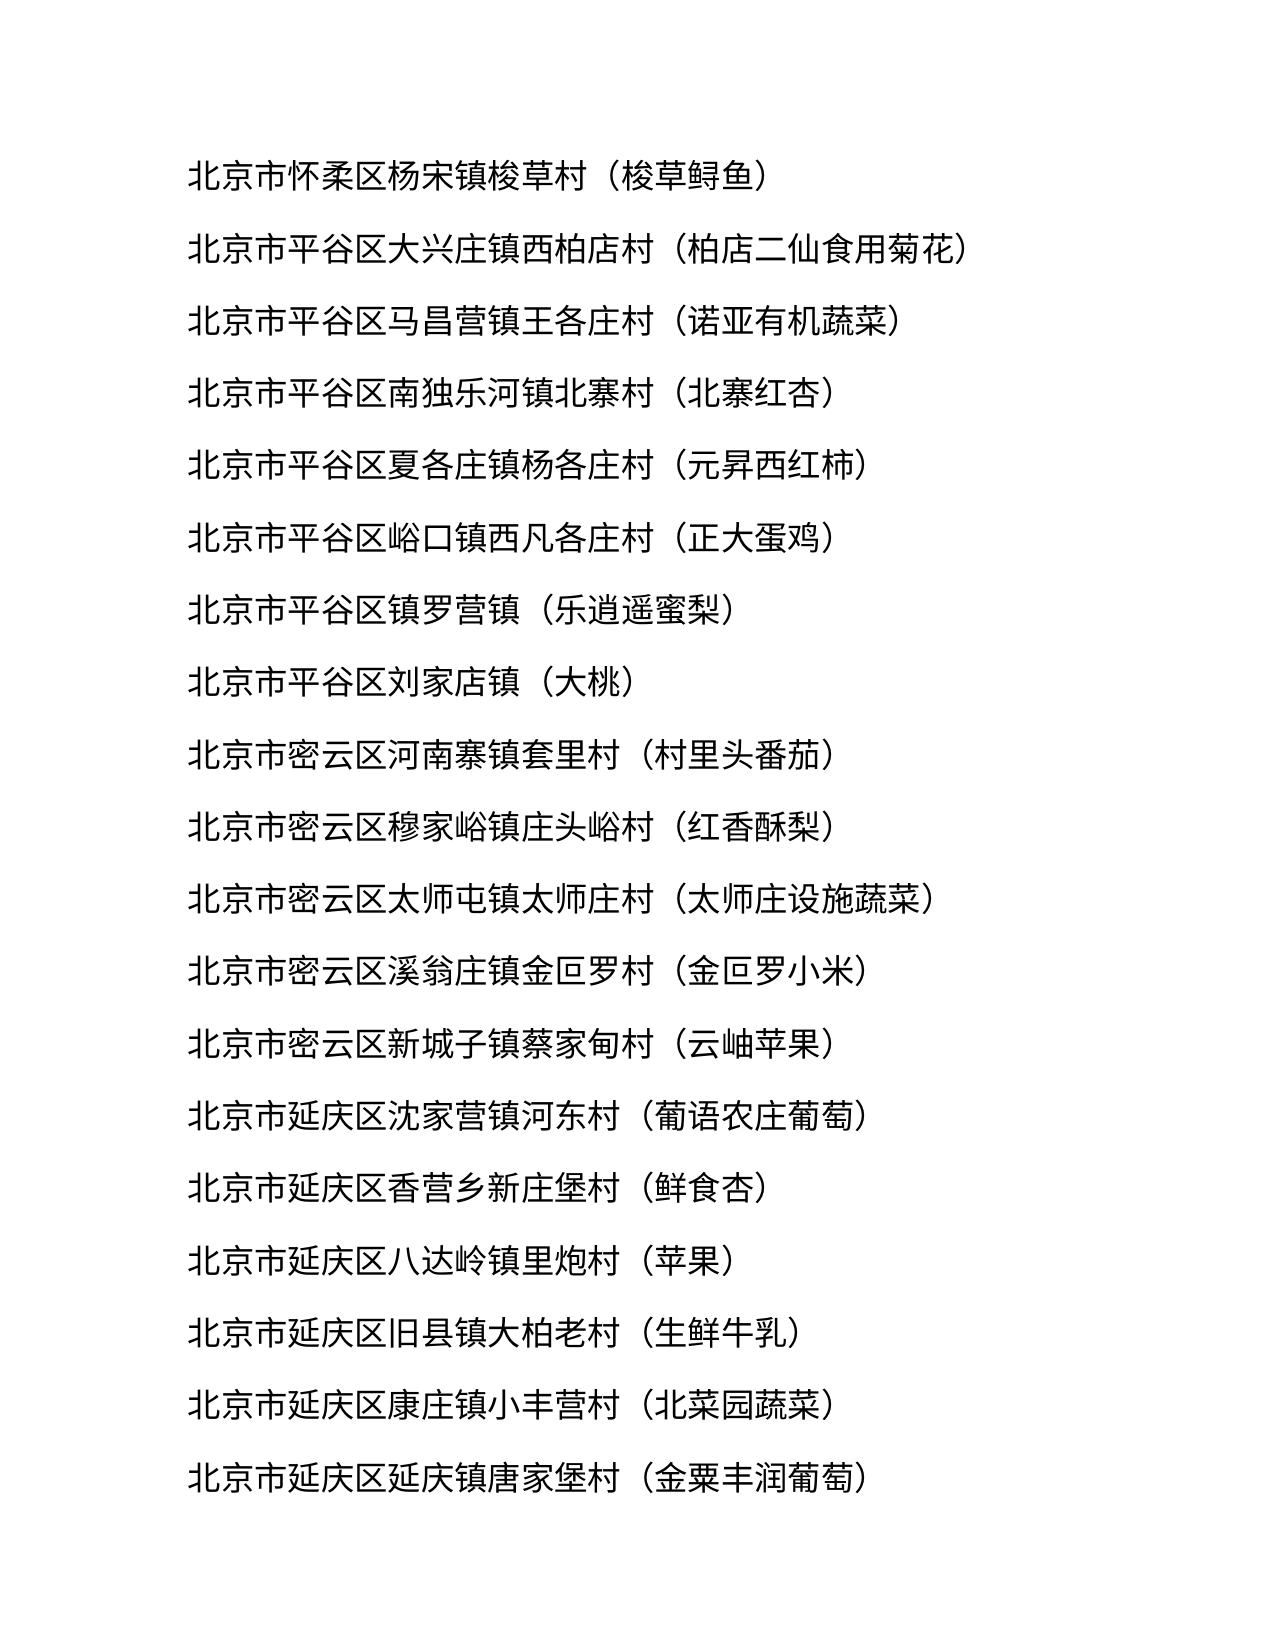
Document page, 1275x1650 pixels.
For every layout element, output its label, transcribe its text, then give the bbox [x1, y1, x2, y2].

text 北京市延庆区八达岭镇里炮村（苹果） [187, 1234, 1087, 1283]
text 北京市平谷区刘家店镇（大桃） [187, 656, 1087, 704]
text 北京市延庆区康庄镇小丰营村（北菜园蔬菜） [187, 1379, 1087, 1427]
text 北京市平谷区大兴庄镇西柏店村（柏店二仙食用菊花） [187, 222, 1087, 271]
text 北京市密云区河南寨镇套里村（村里头番茄） [187, 728, 1087, 777]
text 北京市平谷区南独乐河镇北寨村（北寨红杏） [187, 367, 1087, 415]
text 北京市密云区溪翁庄镇金叵罗村（金叵罗小米） [187, 945, 1087, 993]
text 北京市平谷区峪口镇西凡各庄村（正大蛋鸡） [187, 511, 1087, 560]
text 北京市密云区新城子镇蔡家甸村（云岫苹果） [187, 1017, 1087, 1066]
text 北京市密云区穆家峪镇庄头峪村（红香酥梨） [187, 801, 1087, 849]
text 北京市平谷区夏各庄镇杨各庄村（元昇西红柿） [187, 439, 1087, 487]
text 北京市平谷区镇罗营镇（乐逍遥蜜梨） [187, 584, 1087, 632]
text 北京市怀柔区杨宋镇梭草村（梭草鲟鱼） [187, 150, 1087, 198]
text 北京市延庆区旧县镇大柏老村（生鲜牛乳） [187, 1307, 1087, 1355]
text 北京市密云区太师屯镇太师庄村（太师庄设施蔬菜） [187, 873, 1087, 921]
text 北京市延庆区沈家营镇河东村（葡语农庄葡萄） [187, 1090, 1087, 1138]
text 北京市平谷区马昌营镇王各庄村（诺亚有机蔬菜） [187, 294, 1087, 343]
text 北京市延庆区延庆镇唐家堡村（金粟丰润葡萄） [187, 1451, 1087, 1499]
text 北京市延庆区香营乡新庄堡村（鲜食杏） [187, 1162, 1087, 1210]
